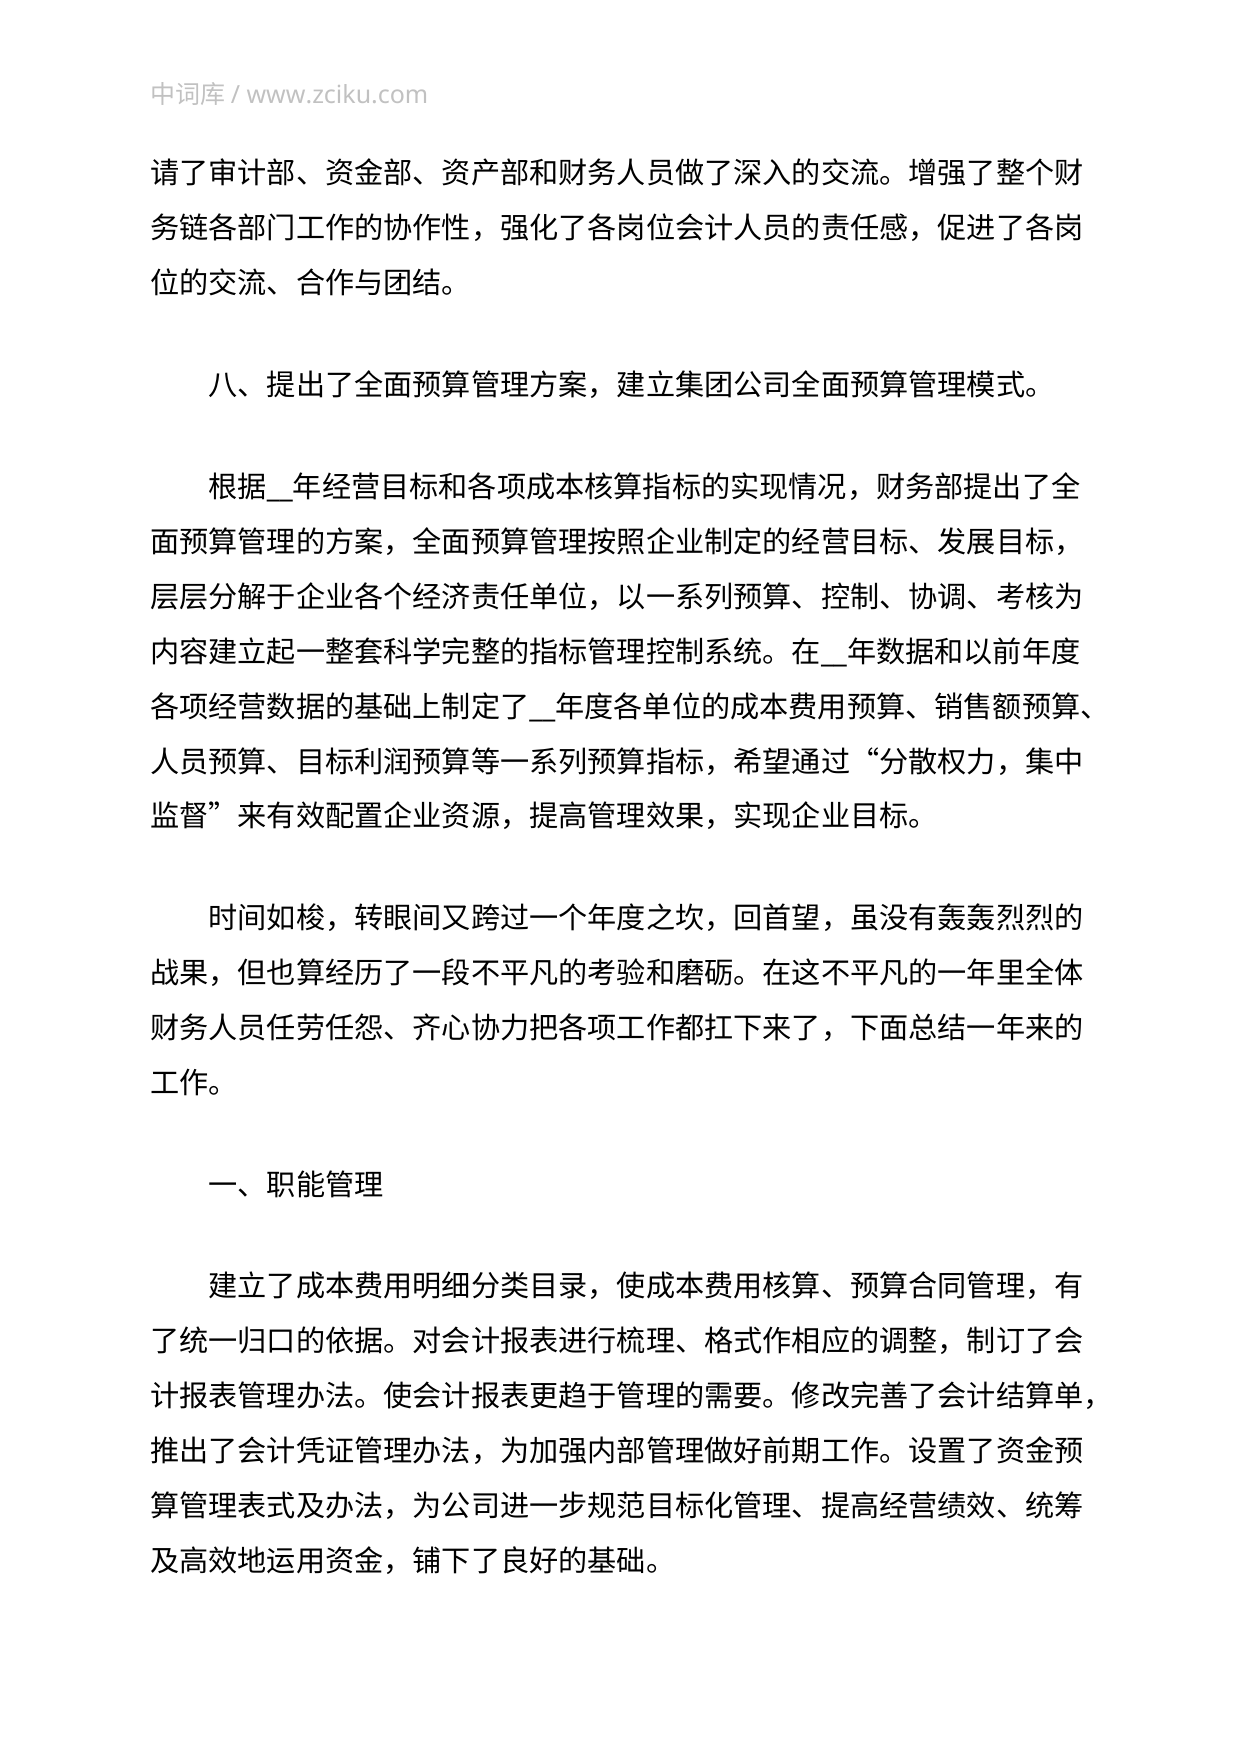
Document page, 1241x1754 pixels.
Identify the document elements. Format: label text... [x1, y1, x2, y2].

text 八、提出了全面预算管理方案，建立集团公司全面预算管理模式。 [150, 362, 1090, 404]
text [150, 150, 1090, 302]
text 时间如梭，转眼间又跨过一个年度之坎，回首望，虽没有轰轰烈烈的战果，但也算经历了一段不平凡的考验和磨砺。在这不平凡的一年里全体财务人员任劳任怨、齐心协力把各项工作都扛下来了，下面总结一年来的工作。 [150, 895, 1090, 1102]
text 根据__年经营目标和各项成本核算指标的实现情况，财务部提出了全面预算管理的方案，全面预算管理按照企业制定的经营目标、发展目标，层层分解于企业各个经济责任单位，以一系列预算、控制、协调、考核为内容建立起一整套科学完整的指标管理控制系统。在__年数据和以前年度各项经营数据的基础上制定了__年度各单位的成本费用预算、销售额预算、人员预算、目标利润预算等一系列预算指标，希望通过“分散权力，集中监督”来有效配置企业资源，提高管理效果，实现企业目标。 [150, 463, 1090, 835]
text 一、职能管理 [150, 1161, 1090, 1203]
text 建立了成本费用明细分类目录，使成本费用核算、预算合同管理，有了统一归口的依据。对会计报表进行梳理、格式作相应的调整，制订了会计报表管理办法。使会计报表更趋于管理的需要。修改完善了会计结算单，推出了会计凭证管理办法，为加强内部管理做好前期工作。设置了资金预算管理表式及办法，为公司进一步规范目标化管理、提高经营绩效、统筹及高效地运用资金，铺下了良好的基础。 [150, 1263, 1090, 1580]
